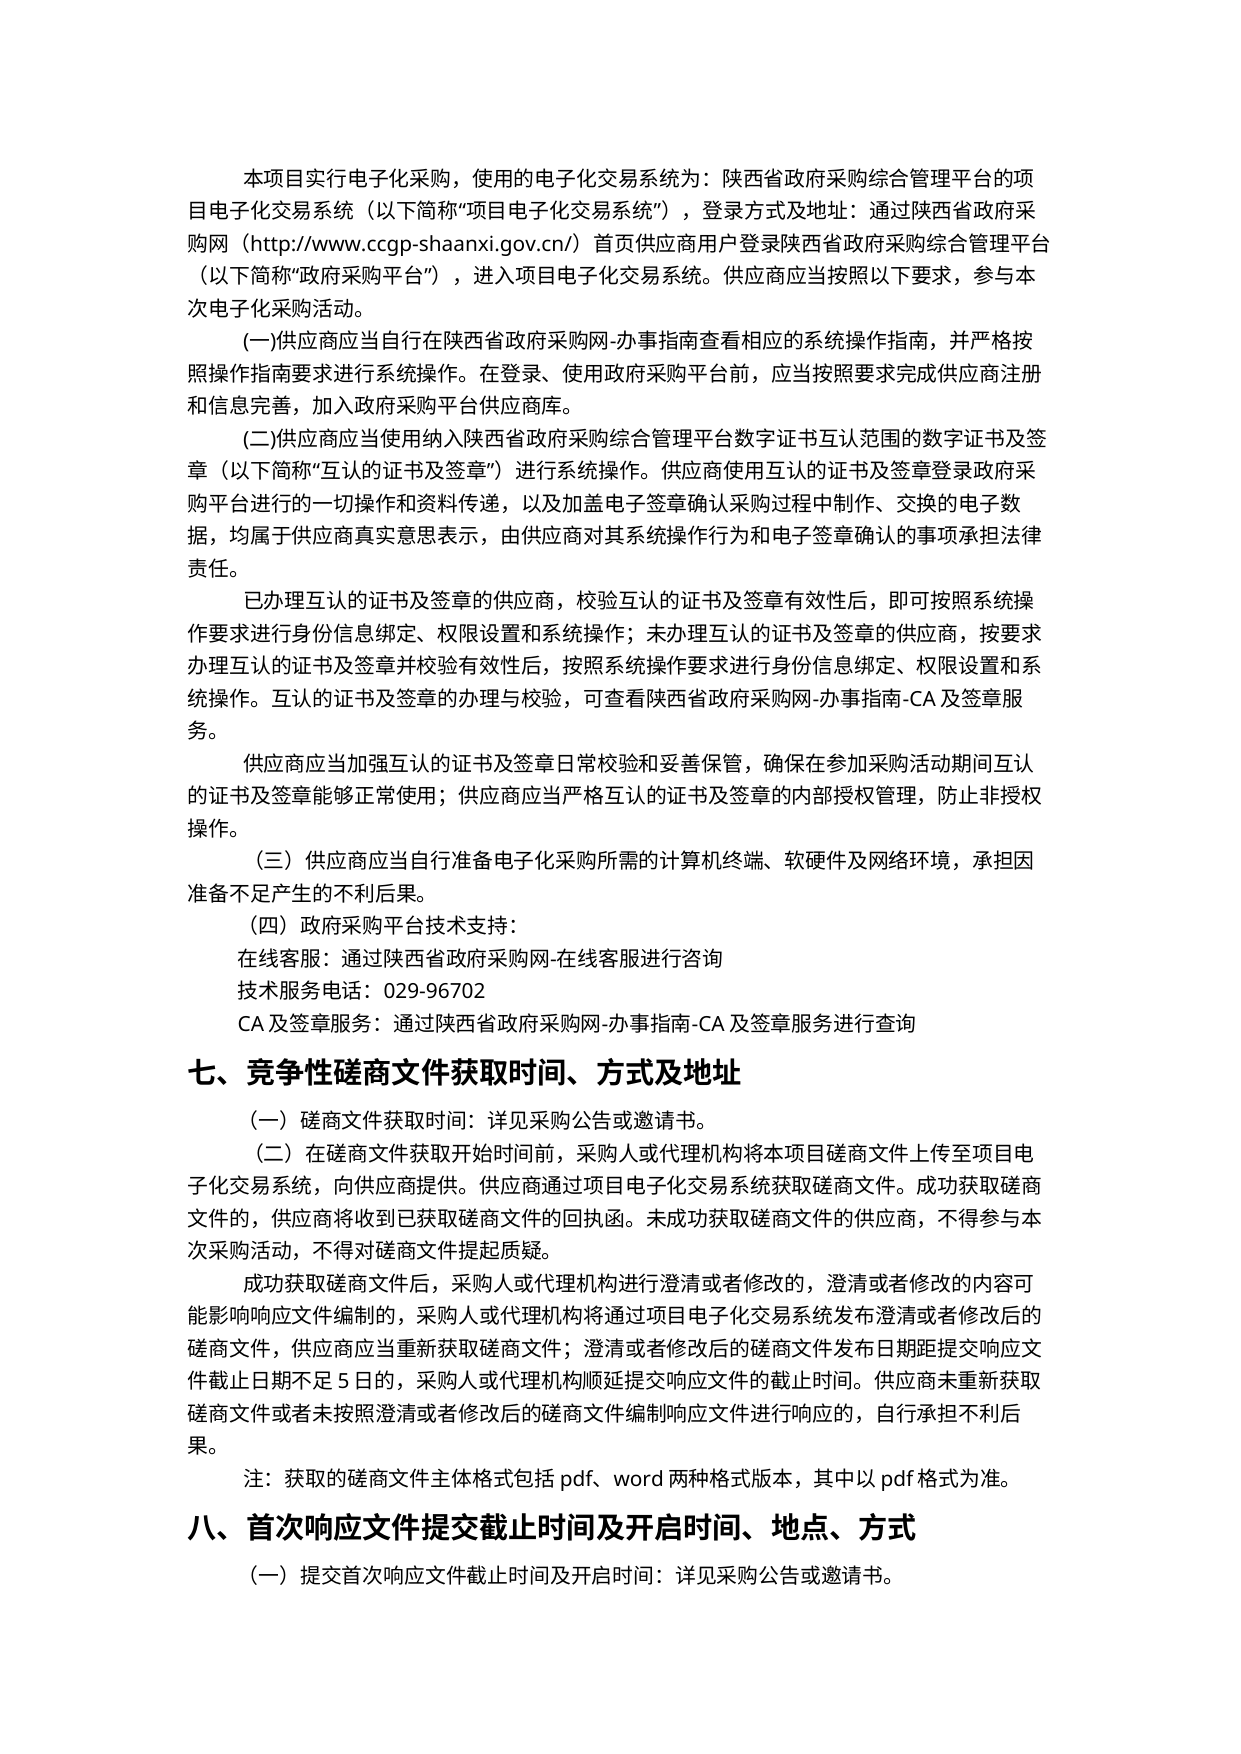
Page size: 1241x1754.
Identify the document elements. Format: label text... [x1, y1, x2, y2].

text （四）政府采购平台技术支持： [187, 909, 1053, 942]
text 注：获取的磋商文件主体格式包括pdf、word两种格式版本，其中以pdf格式为准。 [187, 1462, 1053, 1494]
text CA及签章服务：通过陕西省政府采购网-办事指南-CA及签章服务进行查询 [187, 1007, 1053, 1039]
text 技术服务电话：029-96702 [187, 974, 1053, 1007]
text （一）磋商文件获取时间：详见采购公告或邀请书。 [187, 1104, 1053, 1137]
text （三）供应商应当自行准备电子化采购所需的计算机终端、软硬件及网络环境，承担因准备不足产生的不利后果。 [187, 844, 1053, 909]
text 本项目实行电子化采购，使用的电子化交易系统为：陕西省政府采购综合管理平台的项目电子化交易系统（以下简称“项目电子化交易系统”），登录方式及地址：通过陕西省政府采购网（http://www.ccgp-shaanxi.gov.cn/）首页供应商用户登录陕西省政府采购综合管理平台（以下简称“政府采购平台”），进入项目电子化交易系统。供应商应当按照以下要求，参与本次电子化采购活动。 [187, 162, 1053, 324]
text 在线客服：通过陕西省政府采购网-在线客服进行咨询 [187, 942, 1053, 974]
text 八、首次响应文件提交截止时间及开启时间、地点、方式 [187, 1494, 1053, 1559]
text 供应商应当加强互认的证书及签章日常校验和妥善保管，确保在参加采购活动期间互认的证书及签章能够正常使用；供应商应当严格互认的证书及签章的内部授权管理，防止非授权操作。 [187, 747, 1053, 844]
text 已办理互认的证书及签章的供应商，校验互认的证书及签章有效性后，即可按照系统操作要求进行身份信息绑定、权限设置和系统操作；未办理互认的证书及签章的供应商，按要求办理互认的证书及签章并校验有效性后，按照系统操作要求进行身份信息绑定、权限设置和系统操作。互认的证书及签章的办理与校验，可查看陕西省政府采购网-办事指南-CA及签章服务。 [187, 584, 1053, 747]
text 七、竞争性磋商文件获取时间、方式及地址 [187, 1039, 1053, 1104]
text （一）提交首次响应文件截止时间及开启时间：详见采购公告或邀请书。 [187, 1559, 1053, 1592]
text (二)供应商应当使用纳入陕西省政府采购综合管理平台数字证书互认范围的数字证书及签章（以下简称“互认的证书及签章”）进行系统操作。供应商使用互认的证书及签章登录政府采购平台进行的一切操作和资料传递，以及加盖电子签章确认采购过程中制作、交换的电子数据，均属于供应商真实意思表示，由供应商对其系统操作行为和电子签章确认的事项承担法律责任。 [187, 422, 1053, 584]
text （二）在磋商文件获取开始时间前，采购人或代理机构将本项目磋商文件上传至项目电子化交易系统，向供应商提供。供应商通过项目电子化交易系统获取磋商文件。成功获取磋商文件的，供应商将收到已获取磋商文件的回执函。未成功获取磋商文件的供应商，不得参与本次采购活动，不得对磋商文件提起质疑。 [187, 1137, 1053, 1267]
text 成功获取磋商文件后，采购人或代理机构进行澄清或者修改的，澄清或者修改的内容可能影响响应文件编制的，采购人或代理机构将通过项目电子化交易系统发布澄清或者修改后的磋商文件，供应商应当重新获取磋商文件；澄清或者修改后的磋商文件发布日期距提交响应文件截止日期不足5日的，采购人或代理机构顺延提交响应文件的截止时间。供应商未重新获取磋商文件或者未按照澄清或者修改后的磋商文件编制响应文件进行响应的，自行承担不利后果。 [187, 1267, 1053, 1462]
text (一)供应商应当自行在陕西省政府采购网-办事指南查看相应的系统操作指南，并严格按照操作指南要求进行系统操作。在登录、使用政府采购平台前，应当按照要求完成供应商注册和信息完善，加入政府采购平台供应商库。 [187, 324, 1053, 422]
